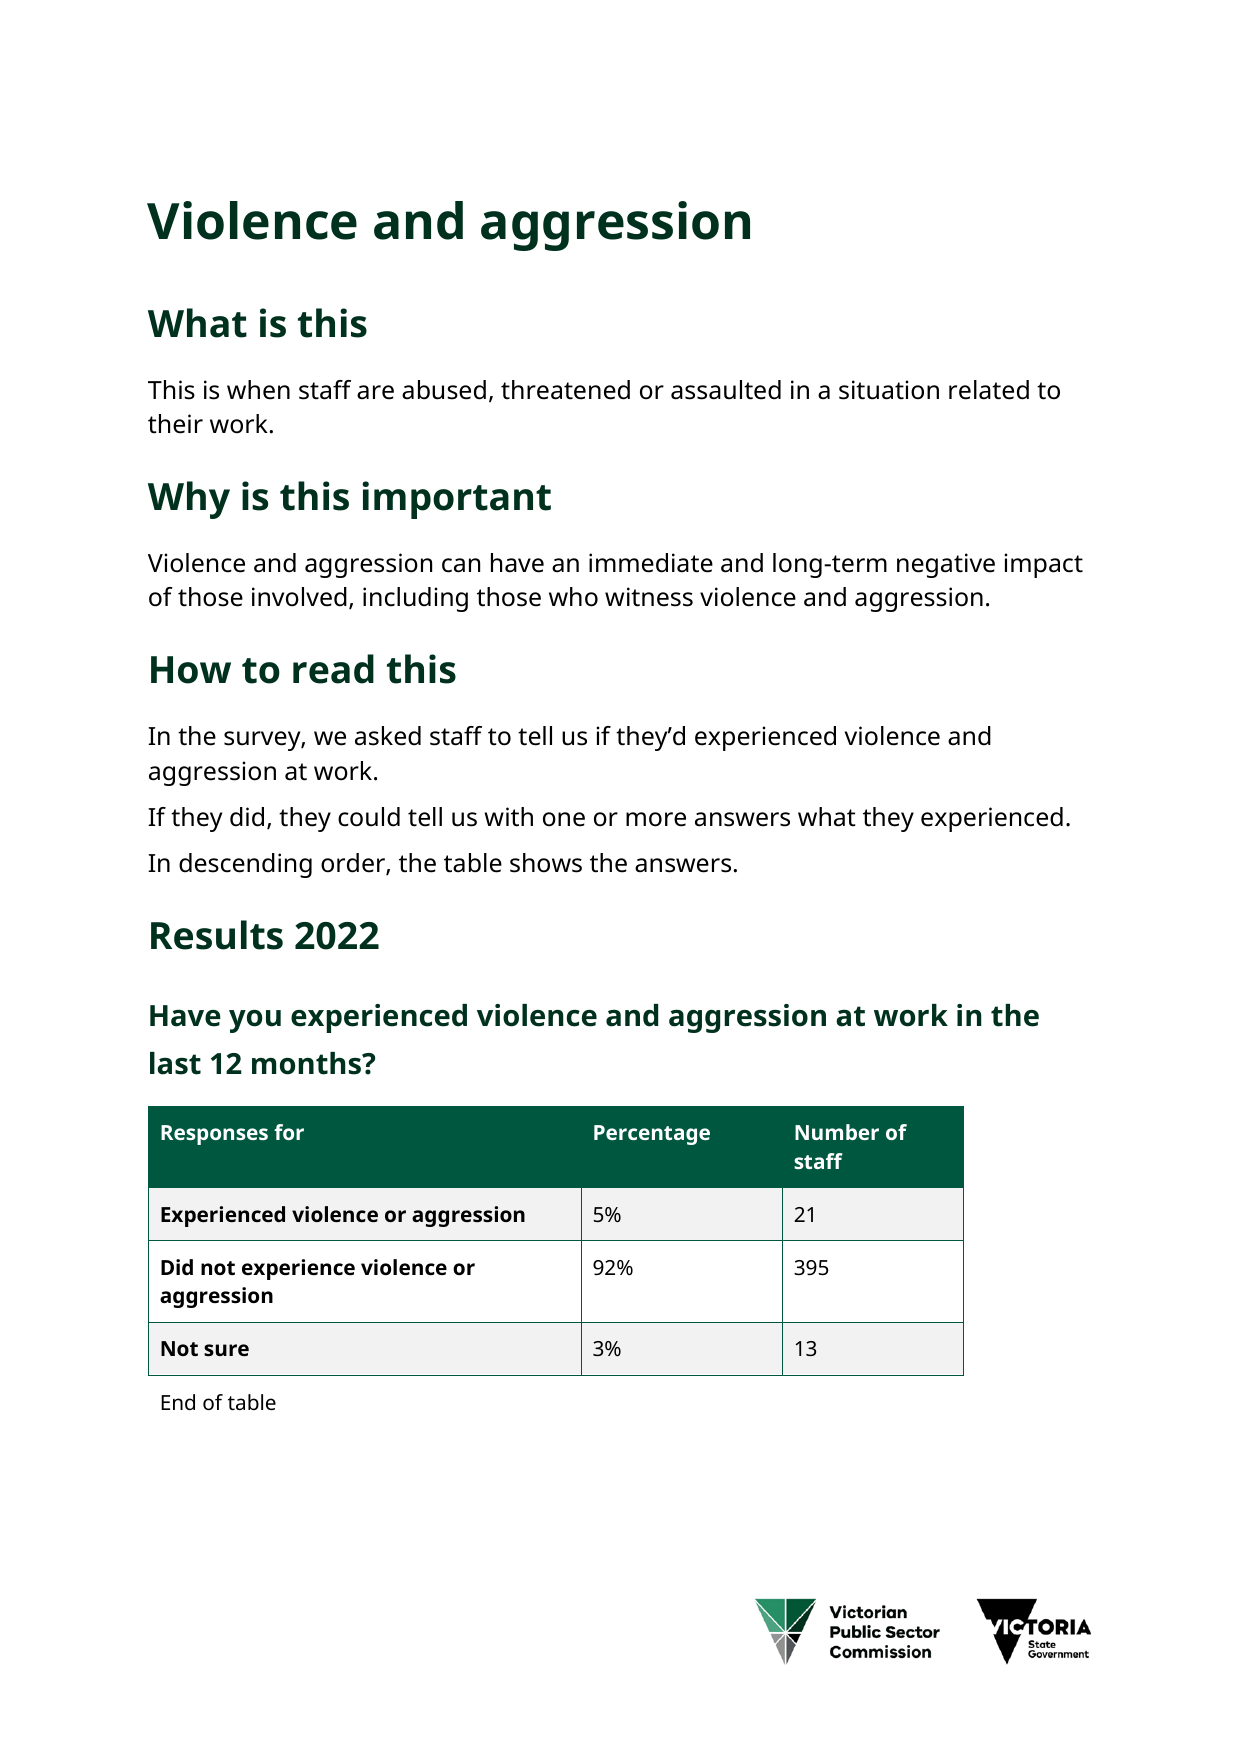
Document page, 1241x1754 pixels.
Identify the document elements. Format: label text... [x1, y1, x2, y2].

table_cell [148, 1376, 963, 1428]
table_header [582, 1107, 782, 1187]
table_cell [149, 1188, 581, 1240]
text If they did, they could tell us with one or more answers what they experienced. [148, 799, 1092, 834]
picture [754, 1598, 1093, 1666]
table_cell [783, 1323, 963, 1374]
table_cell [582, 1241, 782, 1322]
subtitle What is this [148, 297, 1092, 348]
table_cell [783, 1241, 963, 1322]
text In descending order, the table shows the answers. [148, 846, 1092, 880]
subtitle Why is this important [148, 470, 1092, 521]
text This is when staff are abused, threatened or assaulted in a situation related to their work. [148, 373, 1092, 441]
text In the survey, we asked staff to tell us if they’d experienced violence and aggression at work. [148, 719, 1092, 787]
subtitle How to read this [148, 643, 1092, 694]
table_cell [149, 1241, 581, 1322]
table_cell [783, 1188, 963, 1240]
subtitle Results 2022 [148, 909, 1092, 960]
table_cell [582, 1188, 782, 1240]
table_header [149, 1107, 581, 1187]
subtitle Violence and aggression [148, 186, 1092, 254]
subtitle Have you experienced violence and aggression at work in the last 12 months? [148, 996, 1092, 1083]
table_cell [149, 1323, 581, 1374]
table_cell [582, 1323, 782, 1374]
text Violence and aggression can have an immediate and long-term negative impact of those involved, including those who witness violence and aggression. [148, 546, 1092, 614]
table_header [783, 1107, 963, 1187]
